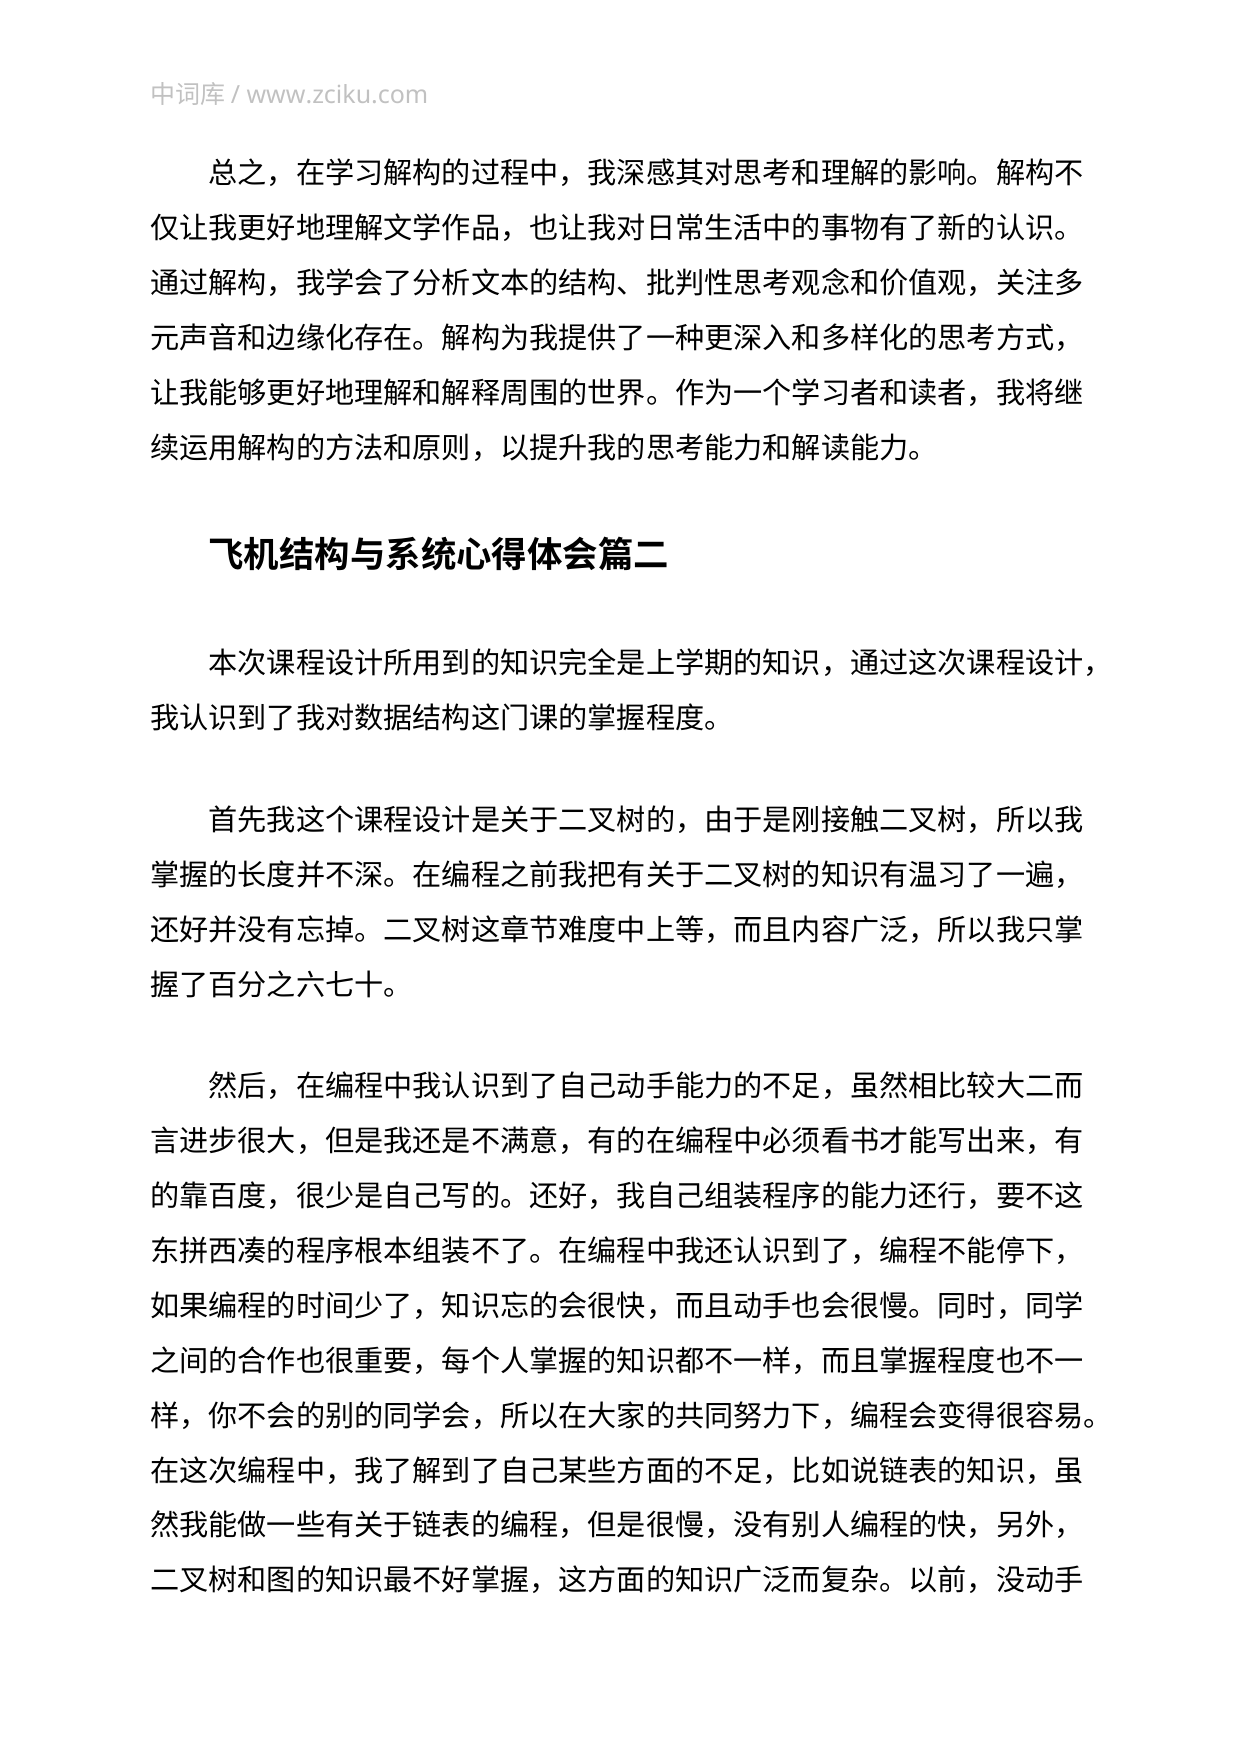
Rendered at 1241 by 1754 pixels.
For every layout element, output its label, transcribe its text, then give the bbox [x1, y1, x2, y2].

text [150, 1063, 1090, 1599]
text 总之，在学习解构的过程中，我深感其对思考和理解的影响。解构不仅让我更好地理解文学作品，也让我对日常生活中的事物有了新的认识。通过解构，我学会了分析文本的结构、批判性思考观念和价值观，关注多元声音和边缘化存在。解构为我提供了一种更深入和多样化的思考方式，让我能够更好地理解和解释周围的世界。作为一个学习者和读者，我将继续运用解构的方法和原则，以提升我的思考能力和解读能力。 [150, 150, 1090, 467]
text 本次课程设计所用到的知识完全是上学期的知识，通过这次课程设计，我认识到了我对数据结构这门课的掌握程度。 [150, 640, 1090, 737]
text 首先我这个课程设计是关于二叉树的，由于是刚接触二叉树，所以我掌握的长度并不深。在编程之前我把有关于二叉树的知识有温习了一遍，还好并没有忘掉。二叉树这章节难度中上等，而且内容广泛，所以我只掌握了百分之六七十。 [150, 796, 1090, 1003]
text 飞机结构与系统心得体会篇二 [150, 526, 1090, 577]
